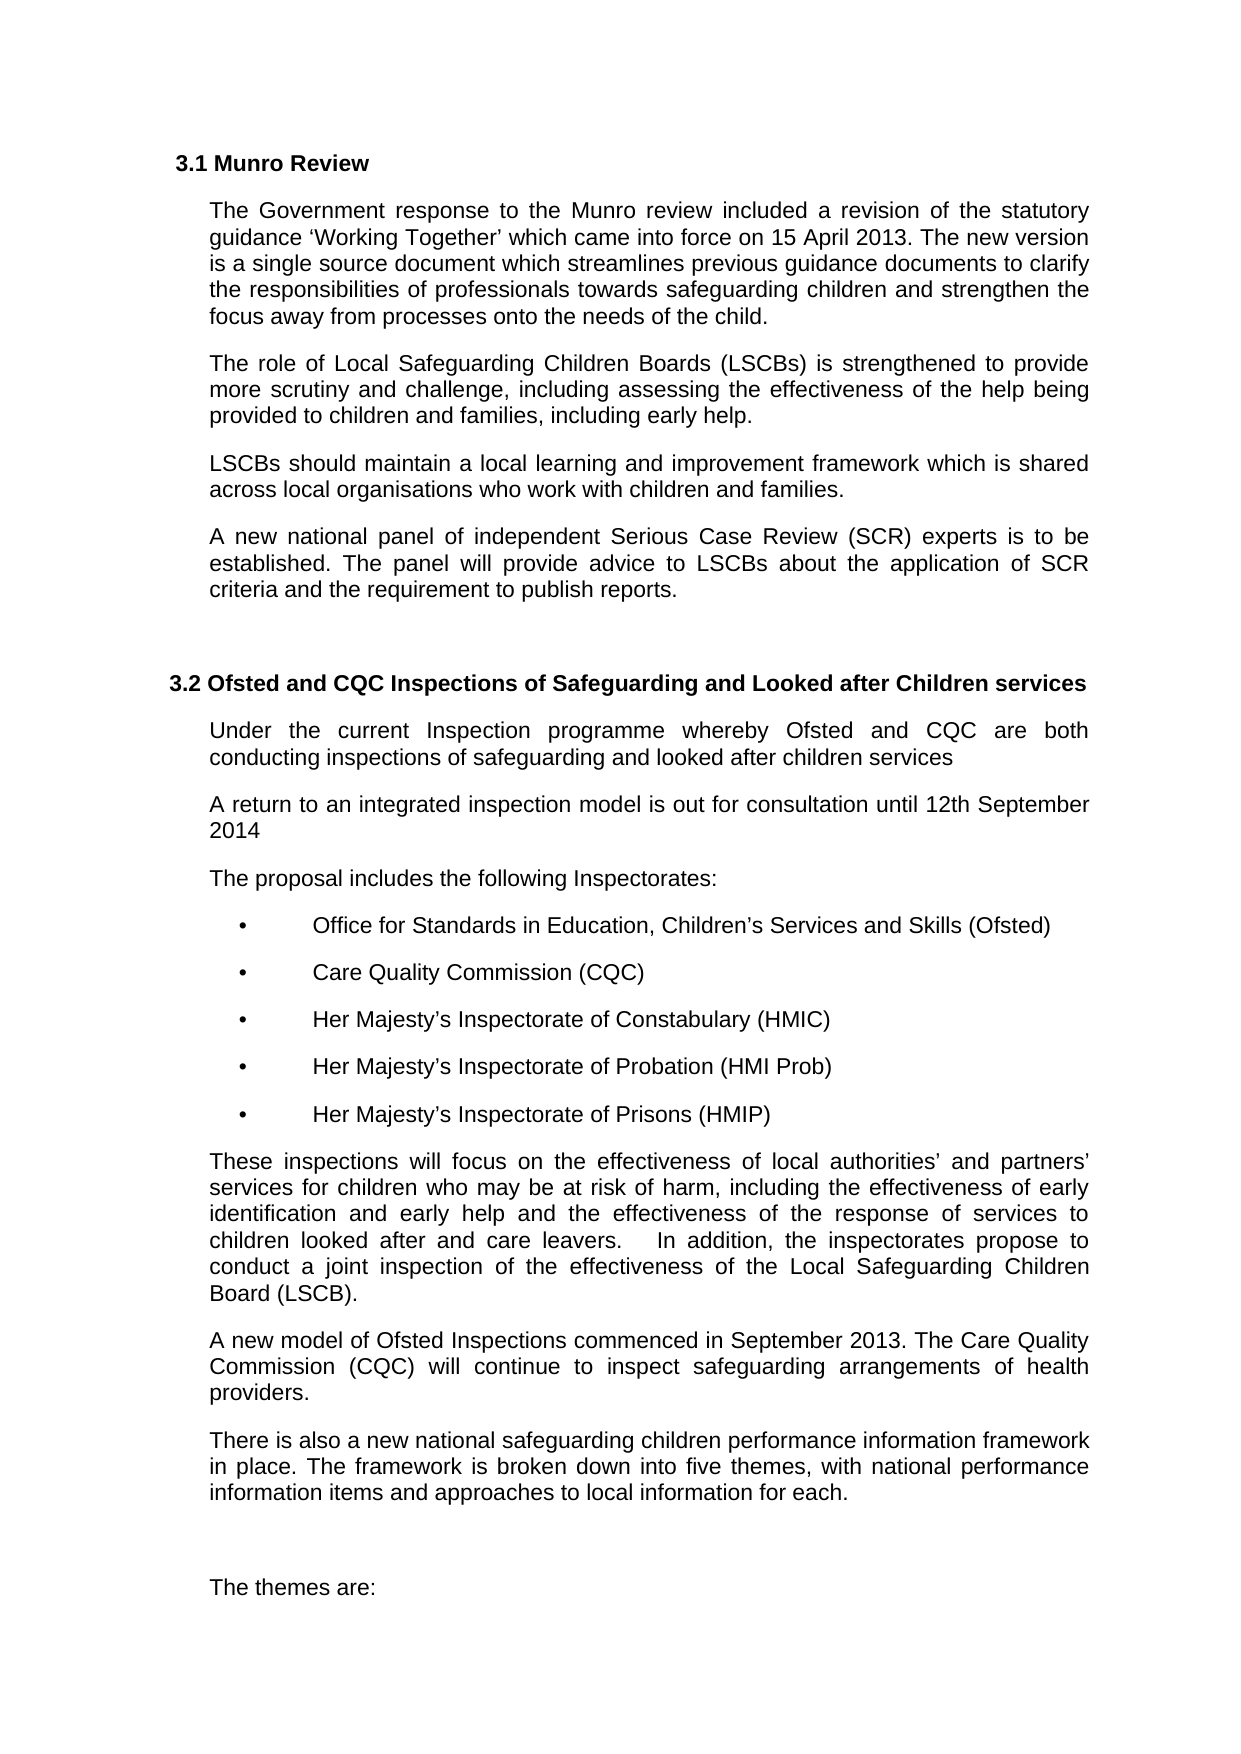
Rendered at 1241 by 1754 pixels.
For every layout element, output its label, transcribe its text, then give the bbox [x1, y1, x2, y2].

text A return to an integrated inspection model is out for consultation until 12th September 2014 [209, 791, 1090, 844]
text The proposal includes the following Inspectorates: [209, 864, 1090, 891]
text The role of Local Safeguarding Children Boards (LSCBs) is strengthened to provide more scrutiny and challenge, including assessing the effectiveness of the help being provided to children and families, including early help. [209, 350, 1090, 429]
text A new model of Ofsted Inspections commenced in September 2013. The Care Quality Commission (CQC) will continue to inspect safeguarding arrangements of health providers. [209, 1327, 1090, 1406]
text LSCBs should maintain a local learning and improvement framework which is shared across local organisations who work with children and families. [209, 450, 1090, 502]
text 3.1 Munro Review [150, 150, 1090, 176]
text • Her Majesty’s Inspectorate of Prisons (HMIP) [239, 1101, 1090, 1127]
text The Government response to the Munro review included a revision of the statutory guidance ‘Working Together’ which came into force on 15 April 2013. The new version is a single source document which streamlines previous guidance documents to clarify the responsibilities of professionals towards safeguarding children and strengthen the focus away from processes onto the needs of the child. [209, 197, 1090, 329]
text The themes are: [209, 1574, 1090, 1600]
text • Office for Standards in Education, Children’s Services and Skills (Ofsted) [239, 912, 1090, 938]
text Under the current Inspection programme whereby Ofsted and CQC are both conducting inspections of safeguarding and looked after children services [209, 717, 1090, 770]
text There is also a new national safeguarding children performance information framework in place. The framework is broken down into five themes, with national performance information items and approaches to local information for each. [209, 1427, 1090, 1506]
text • Her Majesty’s Inspectorate of Probation (HMI Prob) [239, 1053, 1090, 1080]
text • Her Majesty’s Inspectorate of Constabulary (HMIC) [239, 1006, 1090, 1032]
text These inspections will focus on the effectiveness of local authorities’ and partners’ services for children who may be at risk of harm, including the effectiveness of early identification and early help and the effectiveness of the response of services to children looked after and care leavers. In addition, the inspectorates propose to conduct a joint inspection of the effectiveness of the Local Safeguarding Children Board (LSCB). [209, 1148, 1090, 1306]
text 3.2 Ofsted and CQC Inspections of Safeguarding and Looked after Children services [150, 670, 1090, 697]
text • Care Quality Commission (CQC) [239, 959, 1090, 985]
text A new national panel of independent Serious Case Review (SCR) experts is to be established. The panel will provide advice to LSCBs about the application of SCR criteria and the requirement to publish reports. [209, 523, 1090, 602]
